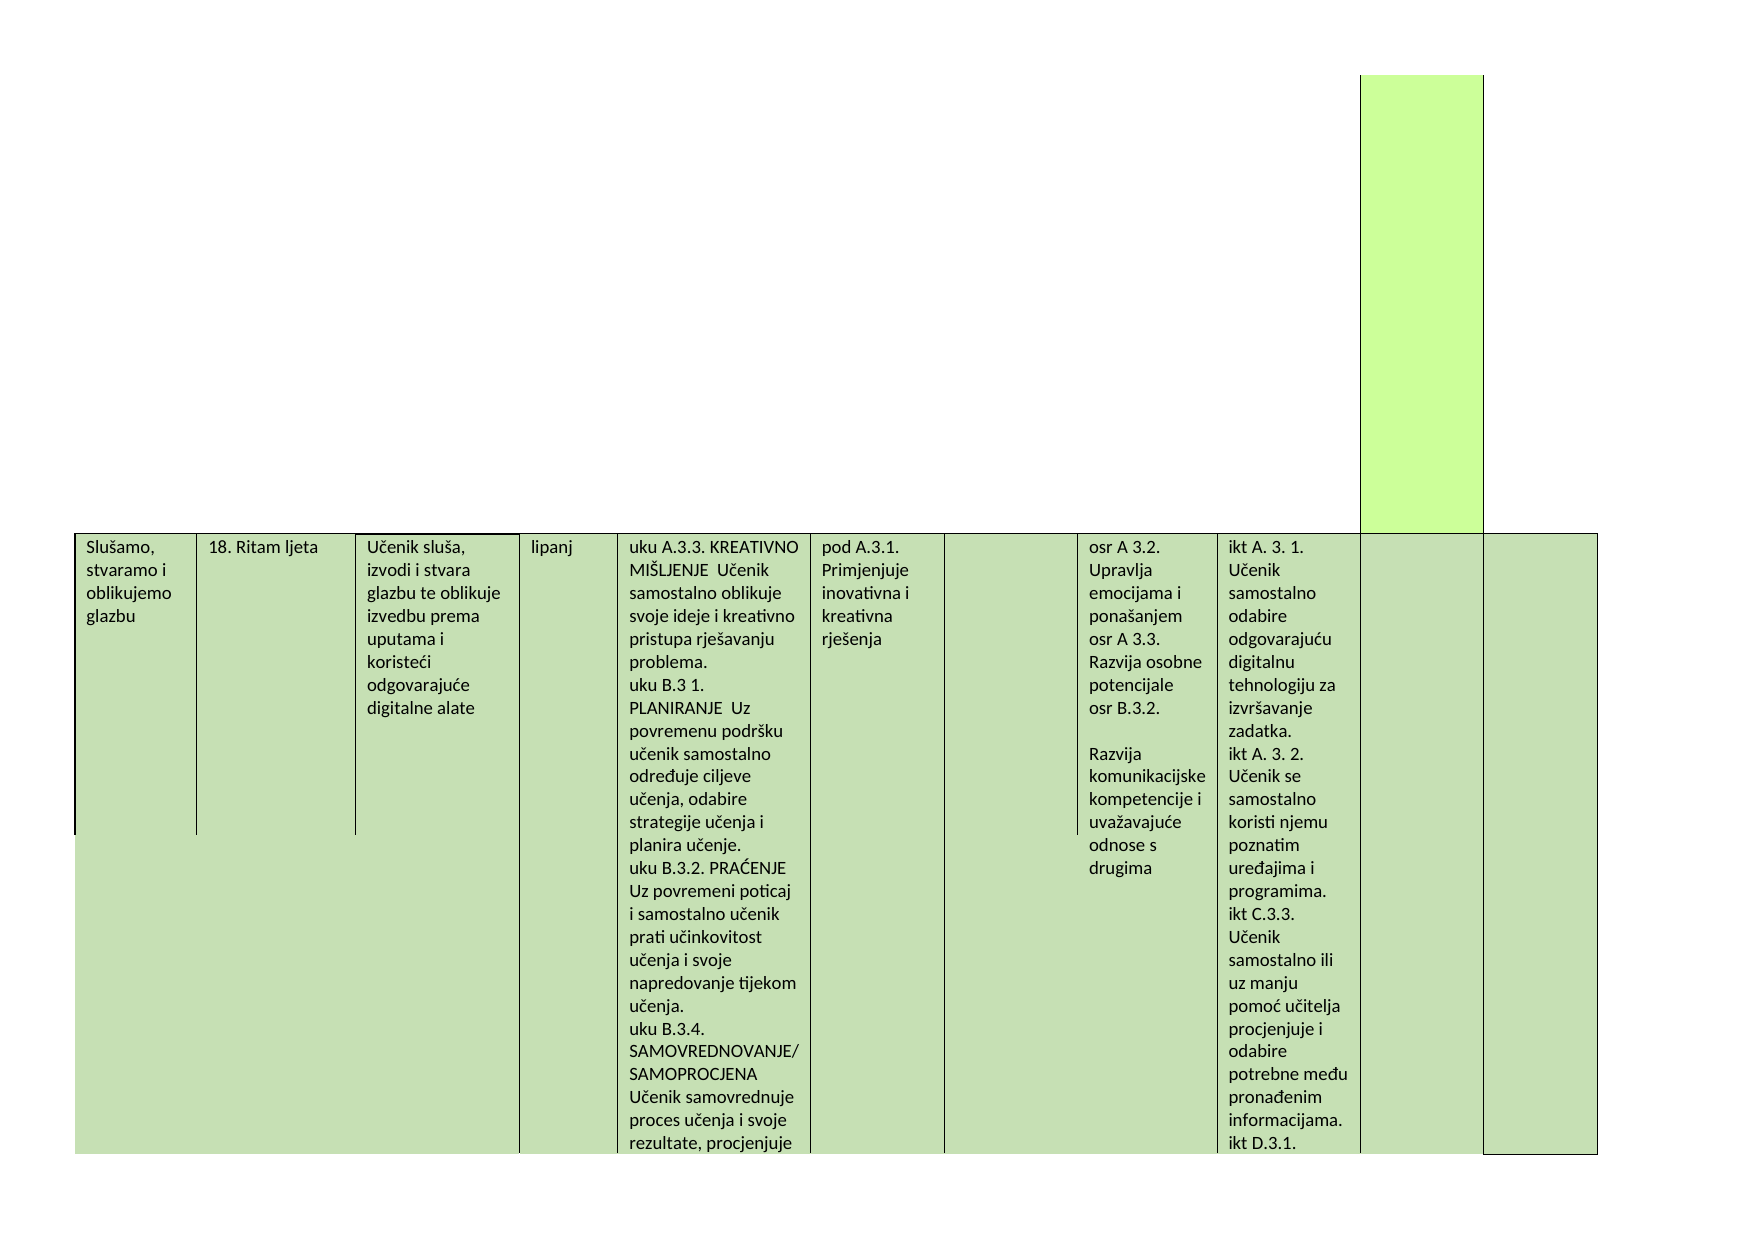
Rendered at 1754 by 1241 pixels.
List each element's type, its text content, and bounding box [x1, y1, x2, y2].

table_cell 18. Ritam ljeta [197, 534, 356, 1154]
table_cell [1361, 75, 1483, 533]
table_cell lipanj [520, 534, 618, 1154]
table_cell Učenik sluša, izvodi i stvara glazbu te oblikuje izvedbu prema uputama i koristeći odgovarajuće digitalne alate [356, 535, 519, 1154]
table_cell [1360, 534, 1483, 1154]
table_cell [1484, 835, 1597, 1154]
table_cell uku A.3.3. KREATIVNO MIŠLJENJE Učenik samostalno oblikuje svoje ideje i kreativno pristupa rješavanju problema. uku B.3 1. PLANIRANJE Uz povremenu podršku učenik samostalno određuje ciljeve učenja, odabire strategije učenja i planira učenje. uku B.3.2. PRAĆENJE Uz povremeni poticaj i samostalno učenik prati učinkovitost učenja i svoje napredovanje tijekom učenja. uku B.3.4. SAMOVREDNOVANJE/ SAMOPROCJENA Učenik samovrednuje proces učenja i svoje rezultate, procjenjuje ostvareni napredak te na temelju toga planira buduće učenje. [618, 534, 810, 1154]
table_cell [944, 534, 1078, 1154]
table_cell Slušamo, stvaramo i oblikujemo glazbu [75, 534, 197, 1154]
table_cell osr A 3.2. Upravlja emocijama i ponašanjem osr A 3.3. Razvija osobne potencijale osr B.3.2. Razvija komunikacijske kompetencije i uvažavajuće odnose s drugima [1078, 534, 1217, 1154]
table_cell pod A.3.1. Primjenjuje inovativna i kreativna rješenja [810, 534, 944, 1154]
table_cell [1484, 534, 1597, 835]
table_cell ikt A. 3. 1. Učenik samostalno odabire odgovarajuću digitalnu tehnologiju za izvršavanje zadatka. ikt A. 3. 2. Učenik se samostalno koristi njemu poznatim uređajima i programima. ikt C.3.3. Učenik samostalno ili uz manju pomoć učitelja procjenjuje i odabire potrebne među pronađenim informacijama. ikt D.3.1. Učenik se izražava kreativno služeći se primjerenom tehnologijom za stvaranje ideja i razvijanje planova te primjenjuje različite načine poticanja kreativnosti. [1217, 534, 1360, 1154]
